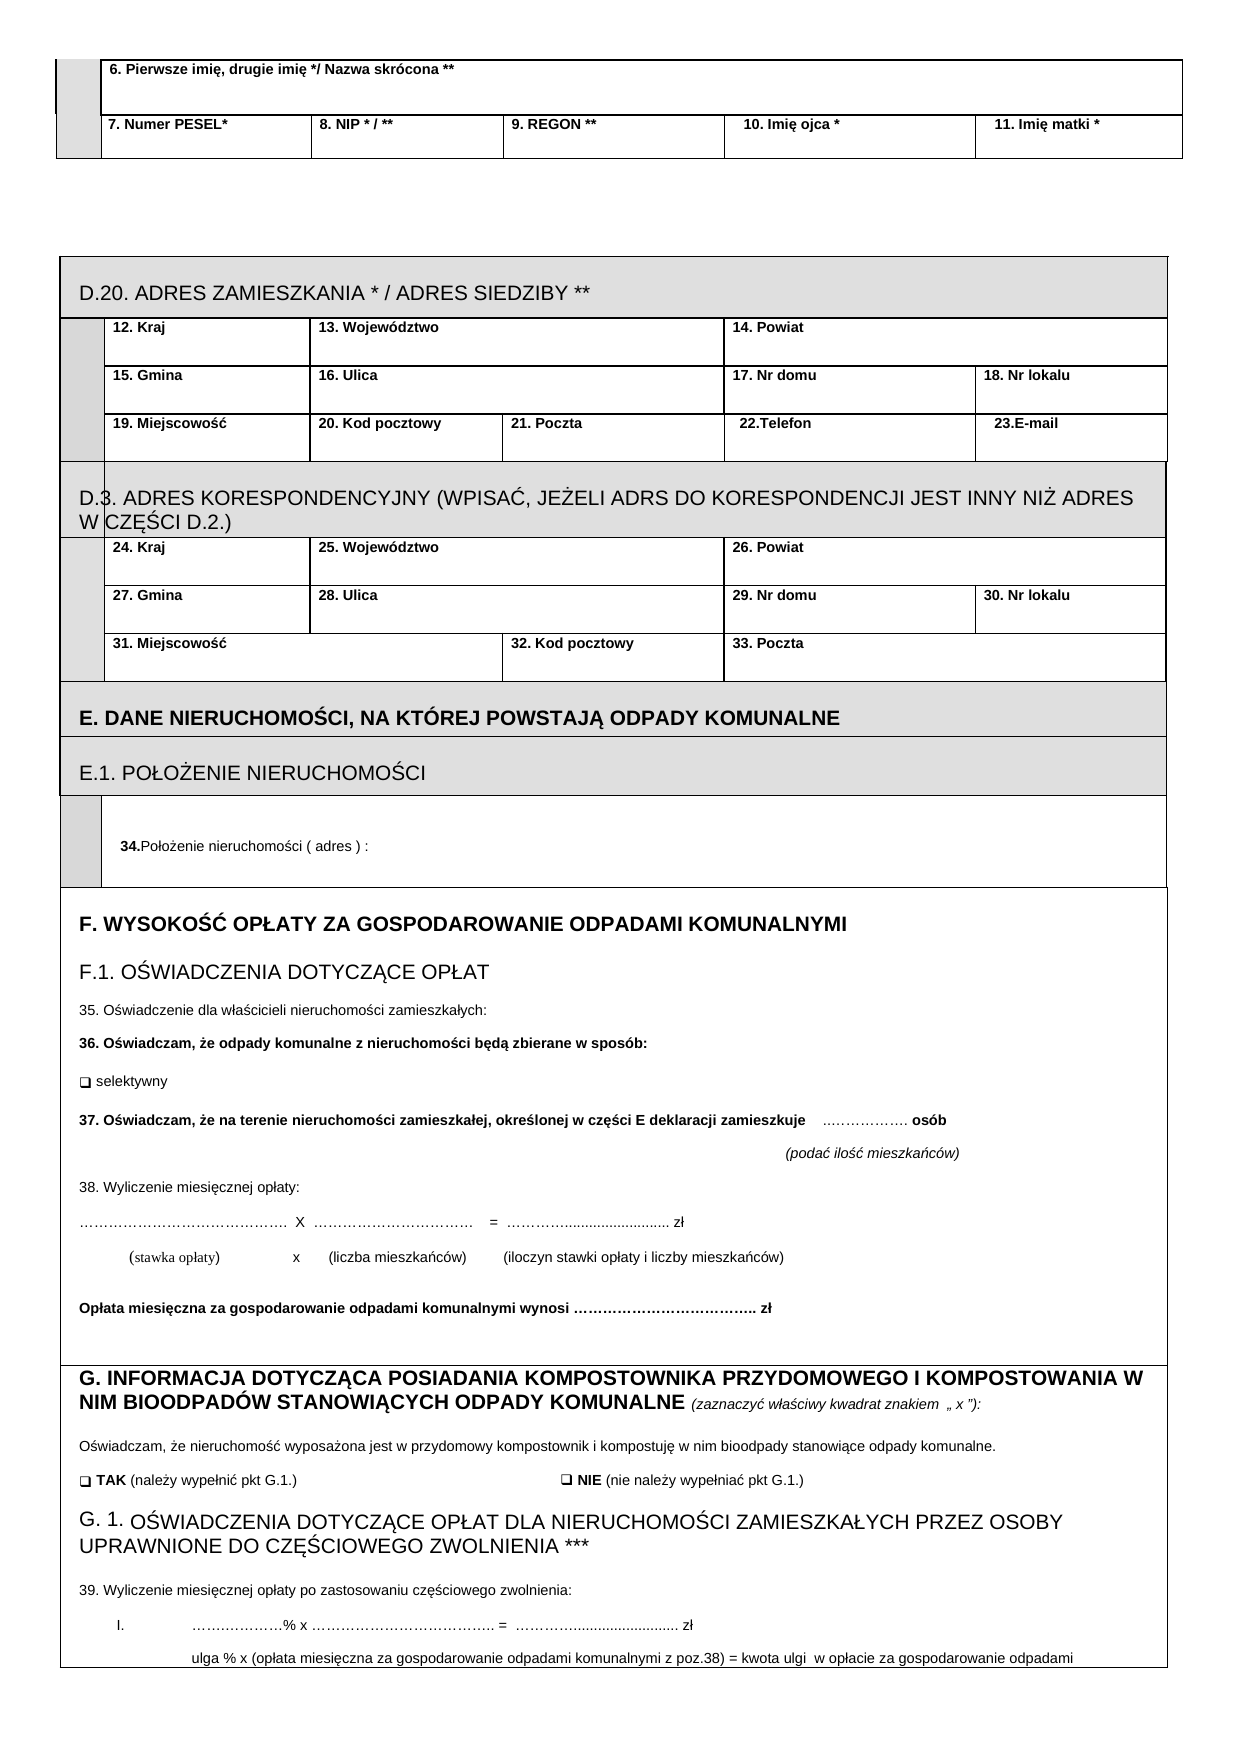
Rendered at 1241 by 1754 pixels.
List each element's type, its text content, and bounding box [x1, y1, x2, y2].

table_cell 17. Nr domu [725, 367, 975, 413]
table_cell D.3. ADRES KORESPONDENCYJNY (WPISAĆ, JEŻELI ADRS DO KORESPONDENCJI JEST INNY NIŻ ADRES W CZĘŚCI D.2.) [105, 462, 1165, 537]
table_cell 18. Nr lokalu [976, 367, 1167, 413]
table_cell [61, 538, 104, 681]
table_cell 23.E-mail [976, 415, 1167, 461]
table_cell [57, 114, 101, 158]
table_cell 12. Kraj [105, 319, 309, 365]
table_cell 11. Imię matki * [976, 116, 1182, 158]
table_cell 28. Ulica [311, 586, 723, 633]
table_cell 7. Numer PESEL* [102, 116, 311, 158]
table_cell 19. Miejscowość [105, 415, 309, 461]
table_cell 30. Nr lokalu [976, 586, 1165, 633]
table_cell E.1. POŁOŻENIE NIERUCHOMOŚCI [61, 737, 1166, 795]
table_header D.2. ADRES ZAMIESZKANIA * / ADRES SIEDZIBY ** [61, 257, 1167, 317]
table_cell 14. Powiat [725, 319, 1167, 365]
table_cell 27. Gmina [105, 586, 309, 633]
table_cell [57, 59, 100, 114]
table_cell 9. REGON ** [504, 116, 724, 158]
table_cell 32. Kod pocztowy [503, 634, 723, 681]
table_cell 31. Miejscowość [105, 634, 502, 681]
table_cell 25. Województwo [311, 538, 723, 585]
table_cell 10. Imię ojca * [725, 116, 975, 158]
table_cell 6. Pierwsze imię, drugie imię */ Nazwa skrócona ** [102, 61, 1182, 114]
table_cell [61, 319, 104, 461]
table_cell 29. Nr domu [725, 586, 975, 633]
table_cell 34.Położenie nieruchomości ( adres ) : [102, 796, 1166, 887]
table_cell 26. Powiat [725, 538, 1165, 585]
table_cell 20. Kod pocztowy [311, 415, 502, 461]
table_cell F. WYSOKOŚĆ OPŁATY ZA GOSPODAROWANIE ODPADAMI KOMUNALNYMI F.1. OŚWIADCZENIA DOTYCZĄCE OPŁAT 35. Oświadczenie dla właścicieli nieruchomości zamieszkałych: 36. Oświadczam, że odpady komunalne z nieruchomości będą zbierane w sposób: selektywny 37. Oświadczam, że na terenie nieruchomości zamieszkałej, określonej w części E deklaracji zamieszkuje ..……………. osób (podać ilość mieszkańców) 38. Wyliczenie miesięcznej opłaty: ……………………………………. X …………………………… = ………….......................... zł (stawka opłaty) x (liczba mieszkańców) (iloczyn stawki opłaty i liczby mieszkańców) Opłata miesięczna za gospodarowanie odpadami komunalnymi wynosi ……………………………….. zł [61, 888, 1167, 1365]
table_cell E. DANE NIERUCHOMOŚCI, NA KTÓREJ POWSTAJĄ ODPADY KOMUNALNE [61, 682, 1166, 736]
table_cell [61, 1366, 1167, 1667]
table_cell 24. Kraj [105, 538, 309, 585]
table_cell 16. Ulica [311, 367, 723, 413]
table_cell 22.Telefon [725, 415, 975, 461]
table_cell 15. Gmina [105, 367, 309, 413]
table_cell [61, 796, 101, 887]
table_cell 8. NIP * / ** [312, 116, 503, 158]
table_cell 21. Poczta [503, 415, 724, 461]
table_cell 13. Województwo [311, 319, 723, 365]
table_cell 33. Poczta [725, 634, 1165, 681]
